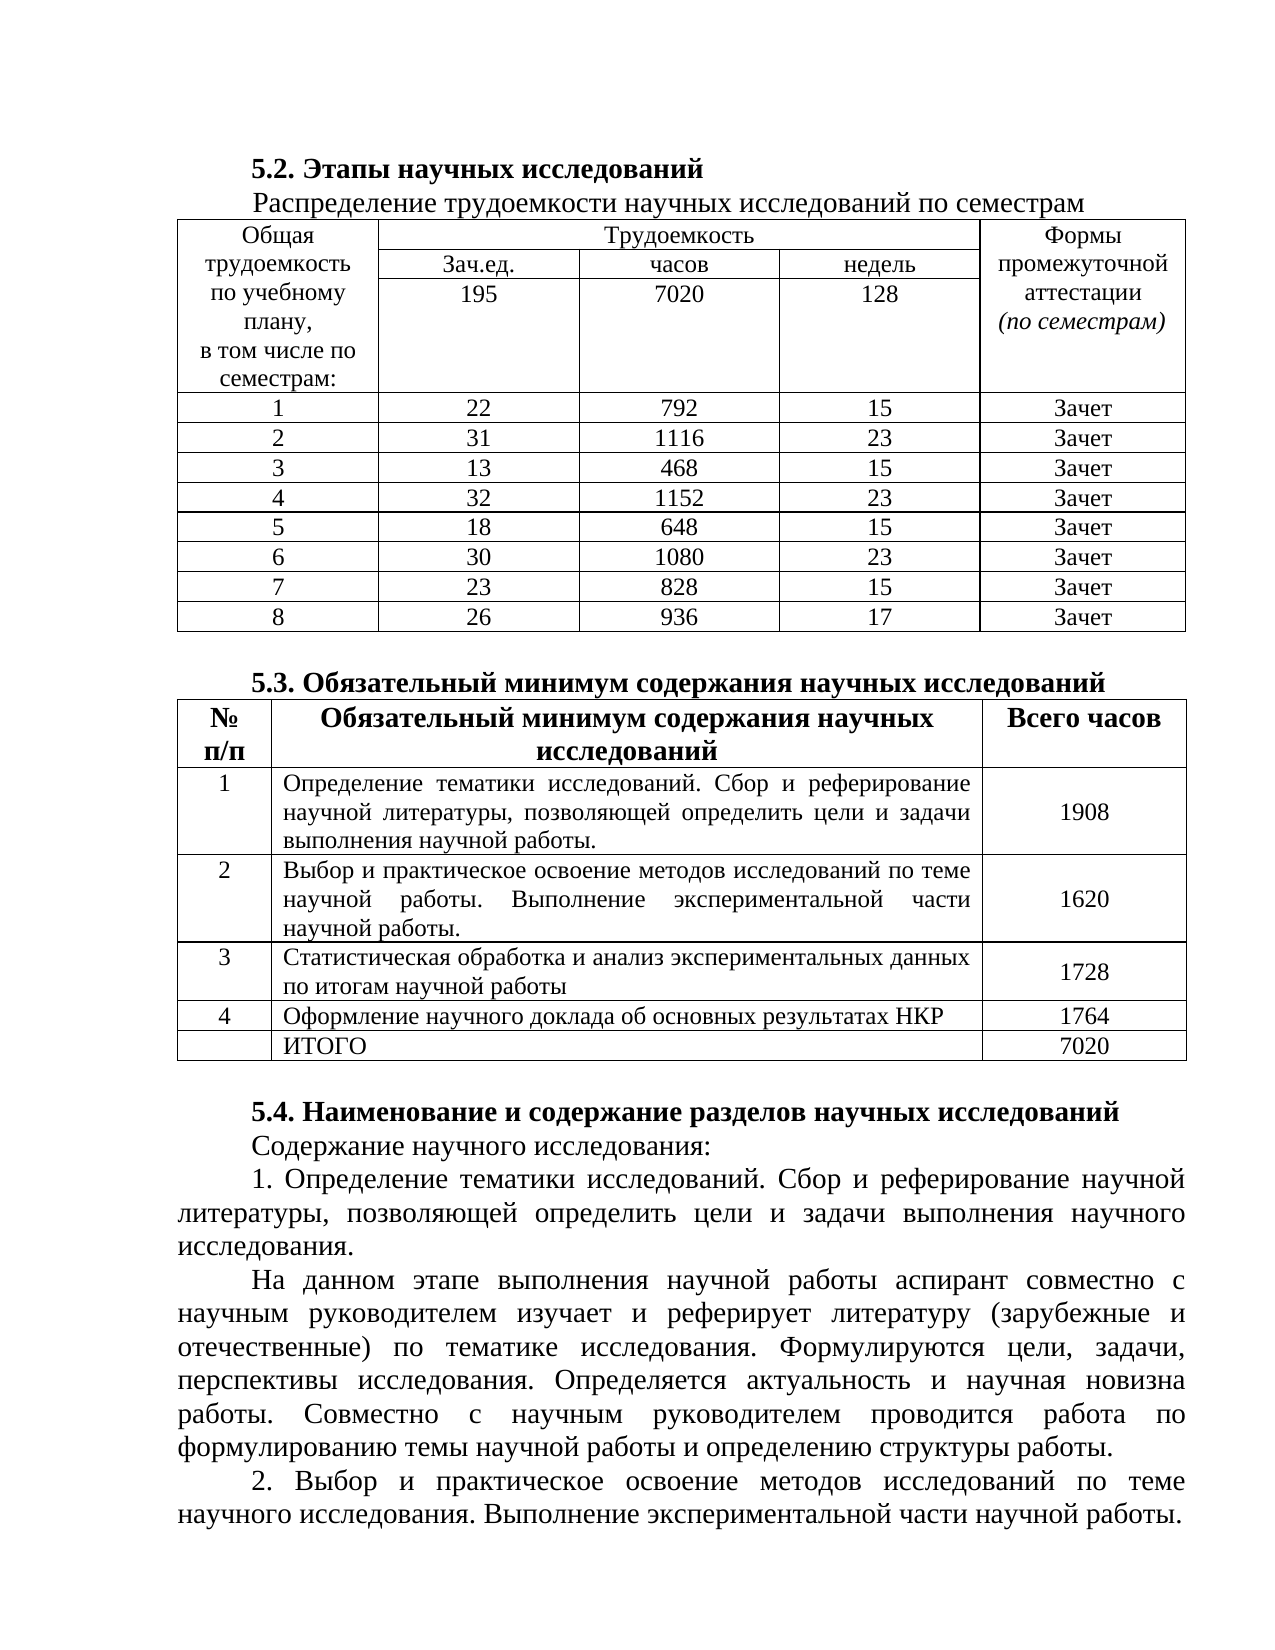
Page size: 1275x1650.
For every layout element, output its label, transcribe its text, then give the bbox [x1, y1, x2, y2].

table_cell Зачет [981, 602, 1185, 631]
text 5.4. Наименование и содержание разделов научных исследований [177, 1094, 1186, 1128]
table_cell 7 [178, 572, 378, 601]
table_cell Зач.ед. [379, 250, 579, 278]
table_cell Зачет [981, 453, 1185, 482]
table_cell Зачет [981, 393, 1185, 422]
table_cell 1764 [983, 1001, 1186, 1030]
table_cell часов [580, 250, 779, 278]
table_cell недель [780, 250, 979, 278]
text Распределение трудоемкости научных исследований по семестрам [177, 185, 1186, 219]
table_cell 15 [780, 513, 979, 541]
table_cell 2 [178, 855, 271, 941]
text На данном этапе выполнения научной работы аспирант совместно с научным руководителем изучает и реферирует литературу (зарубежные и отечественные) по тематике исследования. Формулируются цели, задачи, перспективы исследования. Определяется актуальность и научная новизна работы. Совместно с научным руководителем проводится работа по формулированию темы научной работы и определению структуры работы. [177, 1262, 1186, 1463]
table_cell [178, 1031, 271, 1059]
table_cell 23 [379, 572, 579, 601]
table_cell 128 [780, 279, 979, 392]
table_cell 30 [379, 542, 579, 571]
text 2. Выбор и практическое освоение методов исследований по теме научного исследования. Выполнение экспериментальной части научной работы. [177, 1463, 1186, 1530]
table_cell Зачет [981, 572, 1185, 601]
table_cell Выбор и практическое освоение методов исследований по теме научной работы. Выполнение экспериментальной части научной работы. [272, 855, 982, 941]
table_cell 22 [379, 393, 579, 422]
table_cell ИТОГО [272, 1031, 982, 1059]
table_cell 1152 [580, 483, 779, 511]
text 5.2. Этапы научных исследований [177, 152, 1186, 185]
table_cell 1080 [580, 542, 779, 571]
table_cell 23 [780, 423, 979, 452]
table_cell 23 [780, 542, 979, 571]
table_cell 468 [580, 453, 779, 482]
table_cell 23 [780, 483, 979, 511]
table_cell Зачет [981, 542, 1185, 571]
table_header № п/п [178, 700, 271, 767]
table_cell 15 [780, 453, 979, 482]
table_cell 648 [580, 513, 779, 541]
table_cell Определение тематики исследований. Сбор и реферирование научной литературы, позволяющей определить цели и задачи выполнения научной работы. [272, 768, 982, 854]
table_cell 828 [580, 572, 779, 601]
table_cell 1620 [983, 855, 1186, 941]
table_cell 3 [178, 453, 378, 482]
table_cell 26 [379, 602, 579, 631]
text 5.3. Обязательный минимум содержания научных исследований [177, 665, 1186, 699]
text Содержание научного исследования: [177, 1128, 1186, 1161]
table_cell 7020 [983, 1031, 1186, 1059]
table_cell 792 [580, 393, 779, 422]
table_cell 1728 [983, 943, 1186, 1000]
table_cell 15 [780, 393, 979, 422]
table_header Обязательный минимум содержания научных исследований [272, 700, 982, 767]
table_cell Зачет [981, 513, 1185, 541]
table_cell 3 [178, 943, 271, 1000]
table_cell 32 [379, 483, 579, 511]
table_cell 1908 [983, 768, 1186, 854]
table_cell 2 [178, 423, 378, 452]
table_cell 4 [178, 1001, 271, 1030]
table_cell 4 [178, 483, 378, 511]
table_cell 1 [178, 393, 378, 422]
table_cell 13 [379, 453, 579, 482]
table_cell 1 [178, 768, 271, 854]
table_cell 195 [379, 279, 579, 392]
table_cell Оформление научного доклада об основных результатах НКР [272, 1001, 982, 1030]
table_cell Статистическая обработка и анализ экспериментальных данных по итогам научной работы [272, 943, 982, 1000]
table_cell 1116 [580, 423, 779, 452]
table_header Трудоемкость [379, 220, 979, 248]
table_cell 936 [580, 602, 779, 631]
table_cell 15 [780, 572, 979, 601]
table_header Формы промежуточной аттестации (по семестрам) [981, 220, 1185, 392]
table_cell 7020 [580, 279, 779, 392]
table_cell 31 [379, 423, 579, 452]
table_cell Зачет [981, 483, 1185, 511]
text 1. Определение тематики исследований. Сбор и реферирование научной литературы, позволяющей определить цели и задачи выполнения научного исследования. [177, 1161, 1186, 1262]
table_cell Зачет [981, 423, 1185, 452]
table_header Общая трудоемкость по учебному плану, в том числе по семестрам: [178, 220, 378, 392]
table_cell 8 [178, 602, 378, 631]
table_cell 18 [379, 513, 579, 541]
table_cell 5 [178, 513, 378, 541]
table_cell 17 [780, 602, 979, 631]
table_header Всего часов [983, 700, 1186, 767]
table_cell 6 [178, 542, 378, 571]
